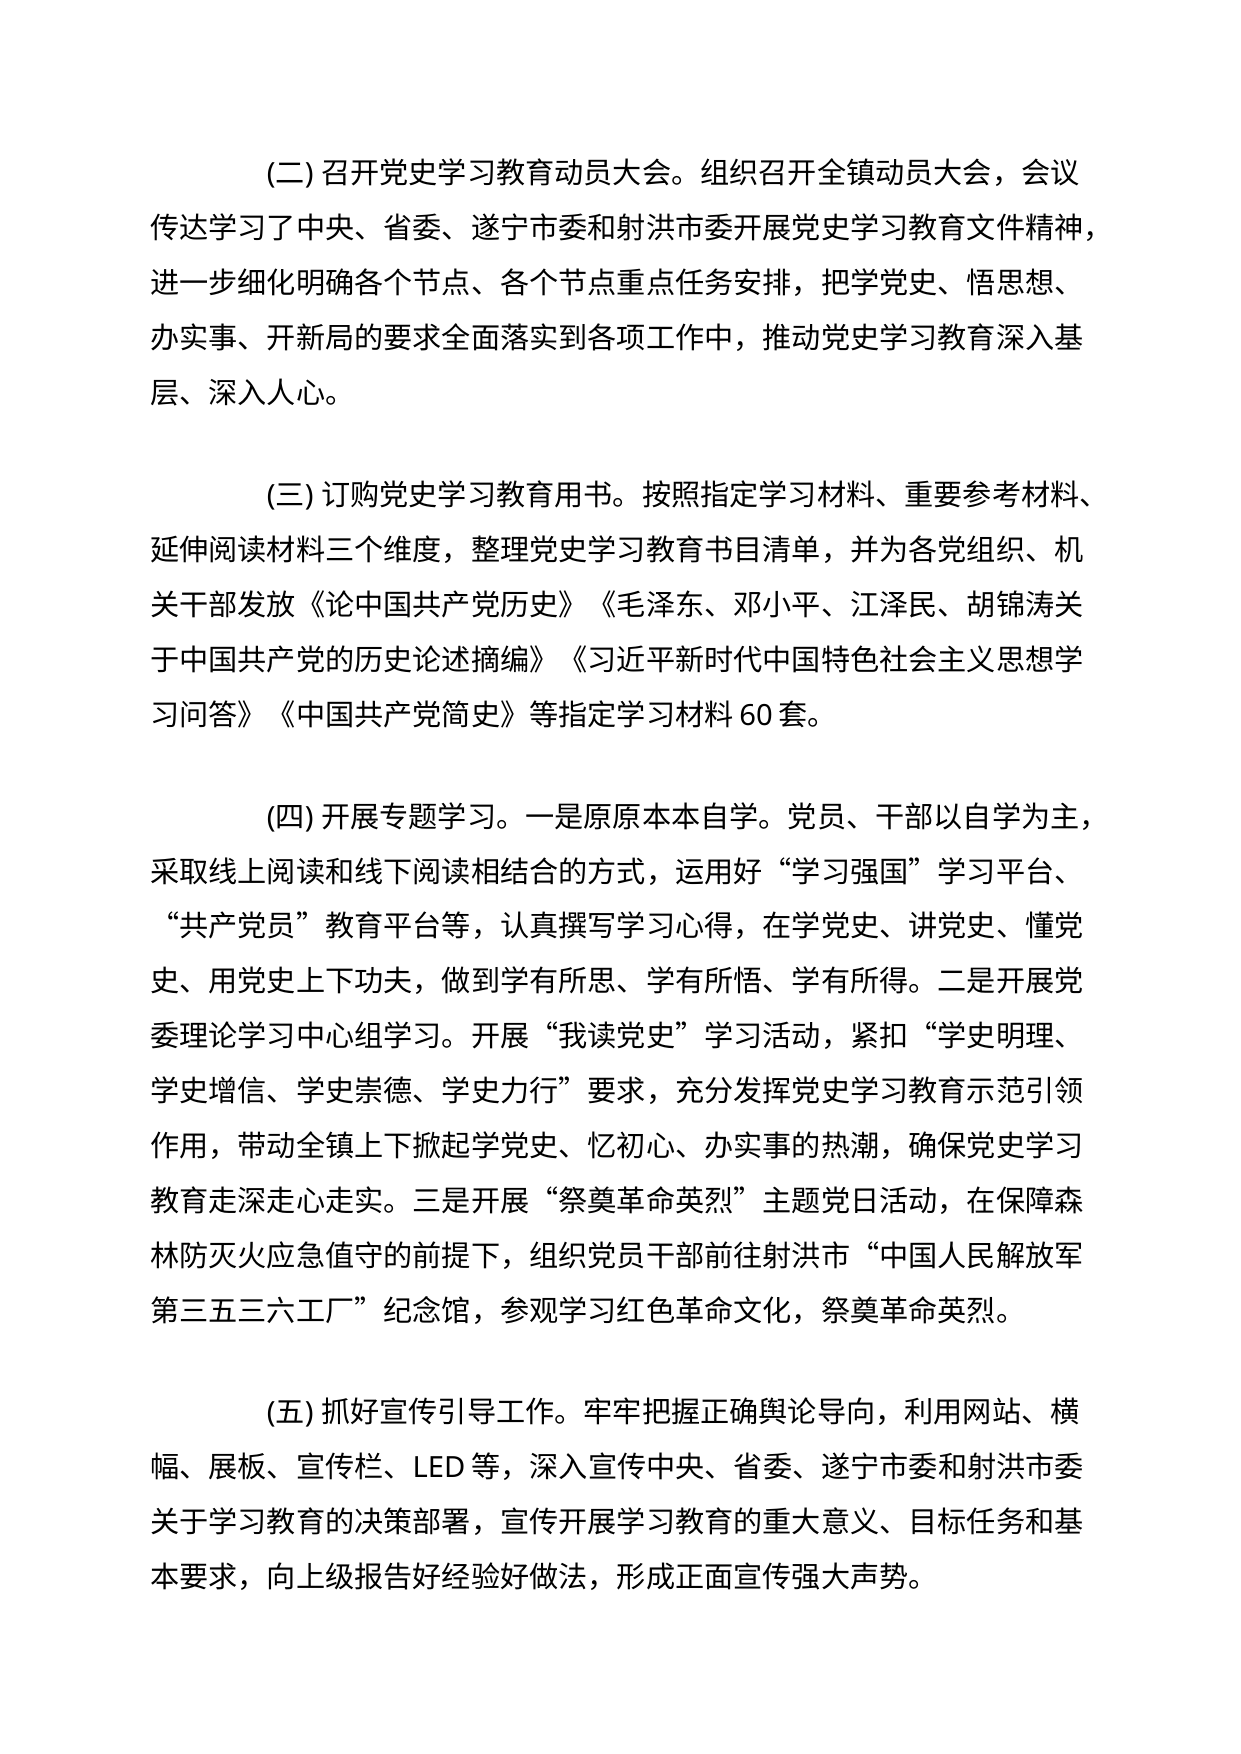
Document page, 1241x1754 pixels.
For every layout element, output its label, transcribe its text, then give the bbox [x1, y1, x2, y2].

text (二) 召开党史学习教育动员大会。组织召开全镇动员大会，会议传达学习了中央、省委、遂宁市委和射洪市委开展党史学习教育文件精神，进一步细化明确各个节点、各个节点重点任务安排，把学党史、悟思想、办实事、开新局的要求全面落实到各项工作中，推动党史学习教育深入基层、深入人心。 [150, 150, 1090, 412]
text (三) 订购党史学习教育用书。按照指定学习材料、重要参考材料、延伸阅读材料三个维度，整理党史学习教育书目清单，并为各党组织、机关干部发放《论中国共产党历史》《毛泽东、邓小平、江泽民、胡锦涛关于中国共产党的历史论述摘编》《习近平新时代中国特色社会主义思想学习问答》《中国共产党简史》等指定学习材料60套。 [150, 471, 1090, 733]
text (五) 抓好宣传引导工作。牢牢把握正确舆论导向，利用网站、横幅、展板、宣传栏、LED等，深入宣传中央、省委、遂宁市委和射洪市委关于学习教育的决策部署，宣传开展学习教育的重大意义、目标任务和基本要求，向上级报告好经验好做法，形成正面宣传强大声势。 [150, 1389, 1090, 1596]
text (四) 开展专题学习。一是原原本本自学。党员、干部以自学为主，采取线上阅读和线下阅读相结合的方式，运用好“学习强国”学习平台、“共产党员”教育平台等，认真撰写学习心得，在学党史、讲党史、懂党史、用党史上下功夫，做到学有所思、学有所悟、学有所得。二是开展党委理论学习中心组学习。开展“我读党史”学习活动，紧扣“学史明理、学史增信、学史崇德、学史力行”要求，充分发挥党史学习教育示范引领作用，带动全镇上下掀起学党史、忆初心、办实事的热潮，确保党史学习教育走深走心走实。三是开展“祭奠革命英烈”主题党日活动，在保障森林防灭火应急值守的前提下，组织党员干部前往射洪市“中国人民解放军第三五三六工厂”纪念馆，参观学习红色革命文化，祭奠革命英烈。 [150, 793, 1090, 1329]
